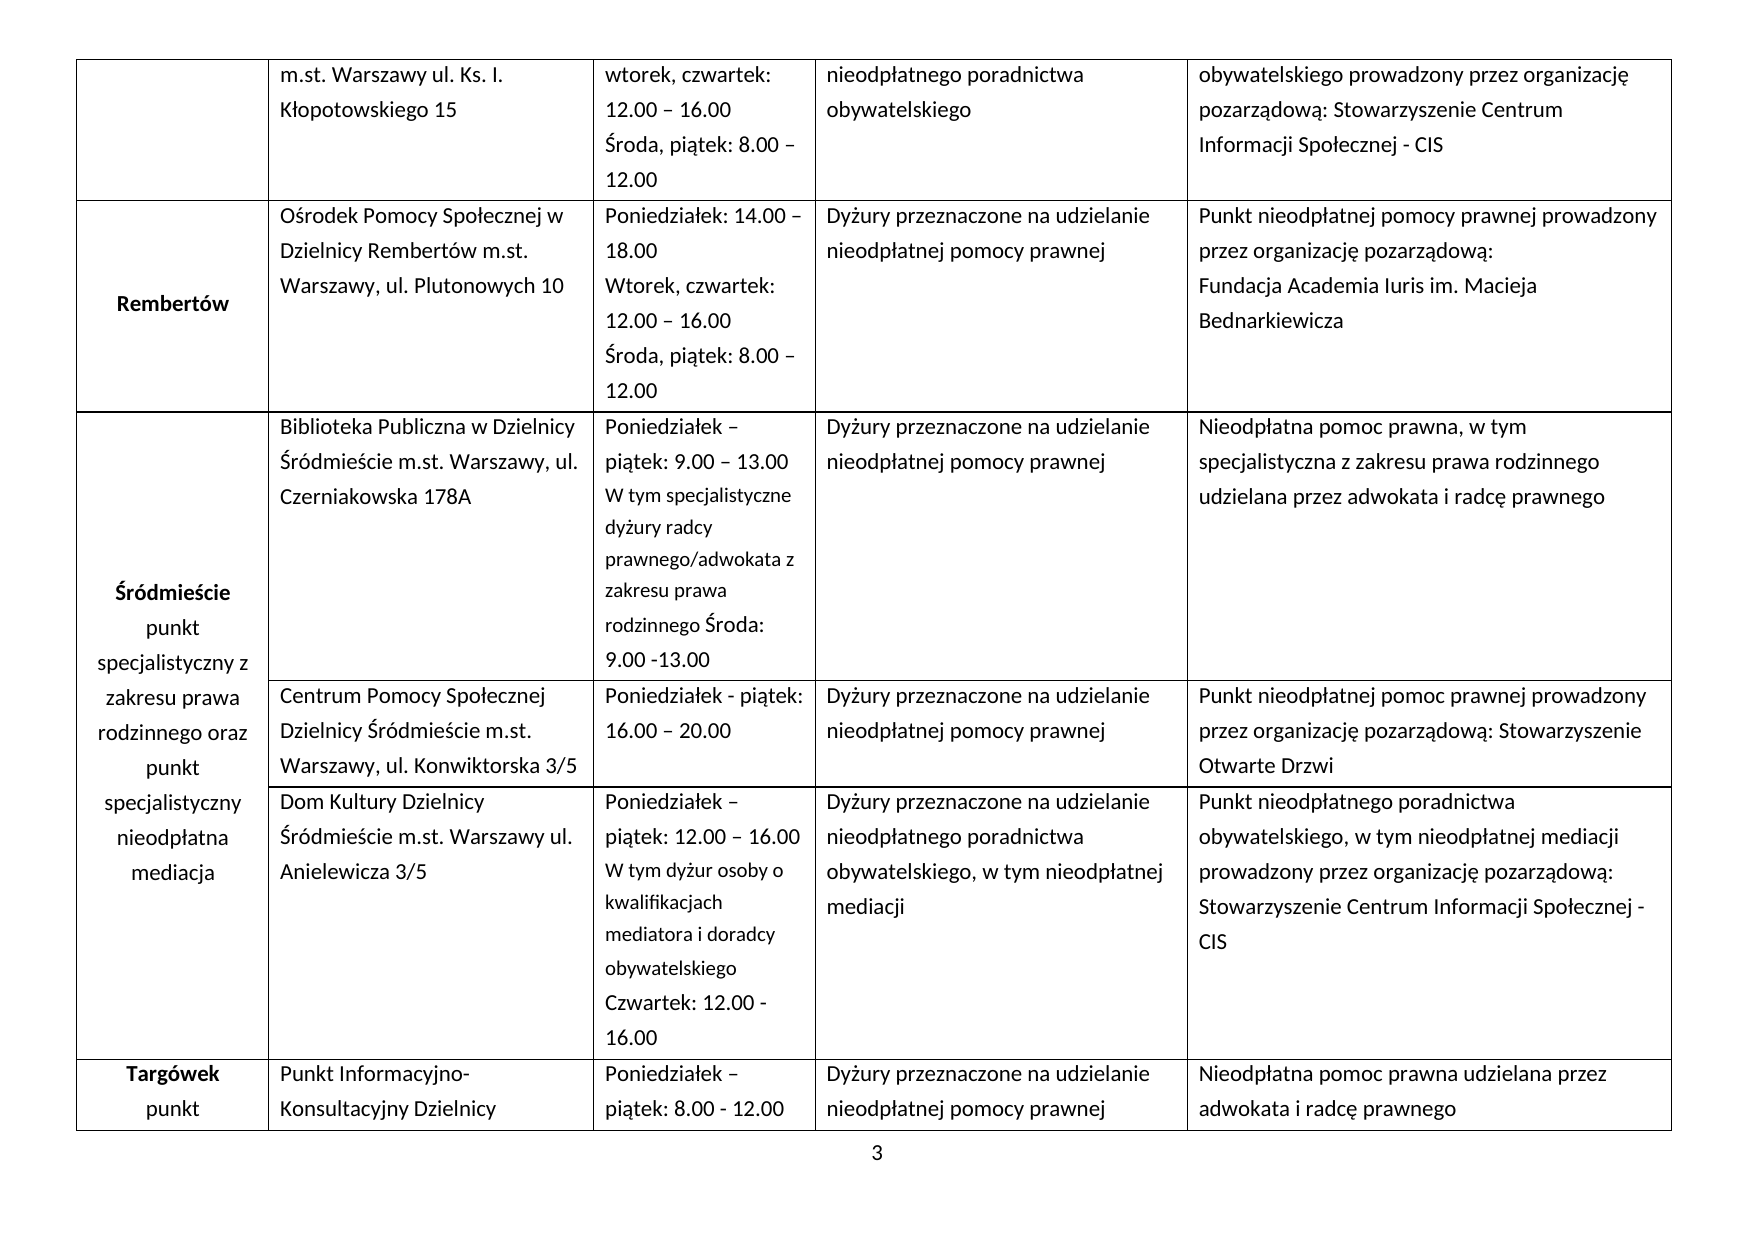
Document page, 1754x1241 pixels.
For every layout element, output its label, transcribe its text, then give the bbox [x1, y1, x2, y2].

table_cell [816, 60, 1187, 200]
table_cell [816, 1060, 1187, 1129]
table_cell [1188, 1060, 1671, 1129]
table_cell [594, 60, 815, 200]
table_cell Poniedziałek – piątek: 12.00 – 16.00 W tym dyżur osoby o kwalifikacjach mediatora i doradcy obywatelskiego Czwartek: 12.00 -16.00 [594, 788, 815, 1058]
table_cell Nieodpłatna pomoc prawna, w tym specjalistyczna z zakresu prawa rodzinnego udzielana przez adwokata i radcę prawnego [1188, 413, 1671, 680]
table_cell Dyżury przeznaczone na udzielanie nieodpłatnej pomocy prawnej [816, 201, 1187, 411]
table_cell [269, 1060, 593, 1129]
table_cell Dyżury przeznaczone na udzielanie nieodpłatnego poradnictwa obywatelskiego, w tym nieodpłatnej mediacji [816, 788, 1187, 1058]
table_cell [594, 1060, 815, 1129]
table_cell Urząd Dzielnicy Praga-Północ m.st. Warszawy ul. Ks. I. Kłopotowskiego 15 [269, 60, 593, 200]
table_cell Dyżury przeznaczone na udzielanie nieodpłatnej pomocy prawnej [816, 413, 1187, 680]
table_cell Poniedziałek - piątek: 16.00 – 20.00 [594, 681, 815, 786]
table_cell Rembertów [77, 201, 268, 411]
table_cell Punkt nieodpłatnej pomoc prawnej prowadzony przez organizację pozarządową: Stowarzyszenie Otwarte Drzwi [1188, 681, 1671, 786]
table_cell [1188, 60, 1671, 200]
table_cell Punkt nieodpłatnej pomocy prawnej prowadzony przez organizację pozarządową: Fundacja Academia Iuris im. Macieja Bednarkiewicza [1188, 201, 1671, 411]
table_cell Dyżury przeznaczone na udzielanie nieodpłatnej pomocy prawnej [816, 681, 1187, 786]
table_cell Poniedziałek – piątek: 9.00 – 13.00 W tym specjalistyczne dyżury radcy prawnego/adwokata z zakresu prawa rodzinnego Środa: 9.00 -13.00 [594, 413, 815, 680]
table_cell Biblioteka Publiczna w Dzielnicy Śródmieście m.st. Warszawy, ul. Czerniakowska 178A [269, 413, 593, 680]
table_cell Poniedziałek: 14.00 – 18.00 Wtorek, czwartek: 12.00 – 16.00 Środa, piątek: 8.00 – 12.00 [594, 201, 815, 411]
table_cell Dom Kultury Dzielnicy Śródmieście m.st. Warszawy ul. Anielewicza 3/5 [269, 788, 593, 1058]
table_cell Śródmieście punkt specjalistyczny z zakresu prawa rodzinnego oraz punkt specjalistyczny nieodpłatna mediacja [77, 413, 268, 1058]
table_cell Centrum Pomocy Społecznej Dzielnicy Śródmieście m.st. Warszawy, ul. Konwiktorska 3/5 [269, 681, 593, 786]
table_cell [77, 1060, 268, 1129]
table_cell Ośrodek Pomocy Społecznej w Dzielnicy Rembertów m.st. Warszawy, ul. Plutonowych 10 [269, 201, 593, 411]
